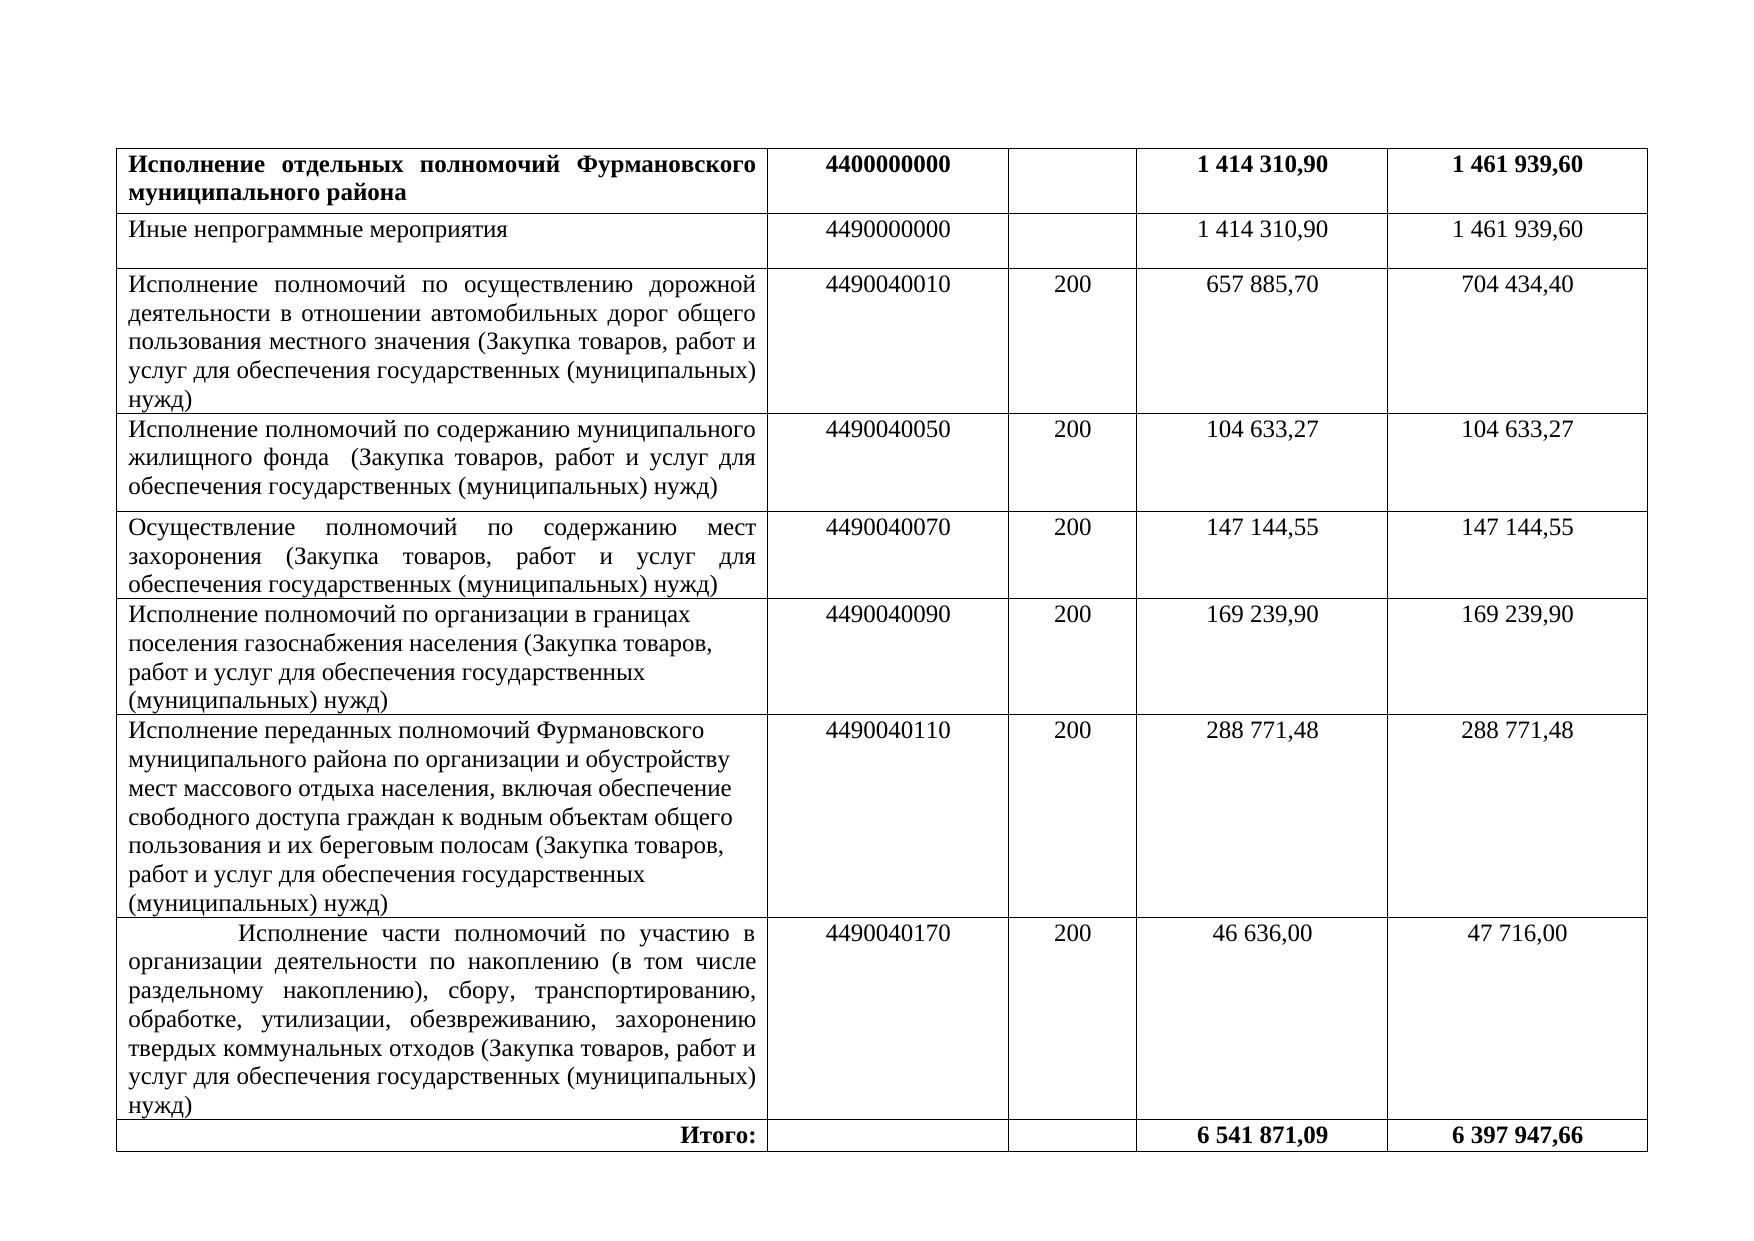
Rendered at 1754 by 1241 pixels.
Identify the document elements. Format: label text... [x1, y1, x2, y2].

table_cell 1 414 310,90 [1137, 214, 1387, 268]
table_cell Итого: [117, 1120, 767, 1151]
table_cell 104 633,27 [1137, 414, 1387, 511]
table_cell 1 461 939,60 [1388, 214, 1647, 268]
table_cell Иные непрограммные мероприятия [117, 214, 767, 268]
table_cell 704 434,40 [1388, 269, 1647, 413]
table_cell 46 636,00 [1137, 918, 1387, 1119]
table_cell Исполнение полномочий по содержанию муниципального жилищного фонда (Закупка товаров, работ и услуг для обеспечения государственных (муниципальных) нужд) [117, 414, 767, 511]
table_cell [1009, 149, 1136, 213]
table_cell 147 144,55 [1388, 512, 1647, 598]
table_cell 4490040050 [768, 414, 1008, 511]
table_cell 169 239,90 [1388, 599, 1647, 714]
table_cell 6 397 947,66 [1388, 1120, 1647, 1151]
table_cell 657 885,70 [1137, 269, 1387, 413]
table_cell Исполнение части полномочий по участию в организации деятельности по накоплению (в том числе раздельному накоплению), сбору, транспортированию, обработке, утилизации, обезвреживанию, захоронению твердых коммунальных отходов (Закупка товаров, работ и услуг для обеспечения государственных (муниципальных) нужд) [117, 918, 767, 1119]
table_cell Исполнение полномочий по осуществлению дорожной деятельности в отношении автомобильных дорог общего пользования местного значения (Закупка товаров, работ и услуг для обеспечения государственных (муниципальных) нужд) [117, 269, 767, 413]
table_cell [768, 1120, 1008, 1151]
table_cell 288 771,48 [1388, 715, 1647, 917]
table_cell Исполнение переданных полномочий Фурмановского муниципального района по организации и обустройству мест массового отдыха населения, включая обеспечение свободного доступа граждан к водным объектам общего пользования и их береговым полосам (Закупка товаров, работ и услуг для обеспечения государственных (муниципальных) нужд) [117, 715, 767, 917]
table_cell 47 716,00 [1388, 918, 1647, 1119]
table_cell 4490040090 [768, 599, 1008, 714]
table_cell 288 771,48 [1137, 715, 1387, 917]
table_cell 200 [1009, 599, 1136, 714]
table_cell 104 633,27 [1388, 414, 1647, 511]
table_cell 200 [1009, 512, 1136, 598]
table_cell 6 541 871,09 [1137, 1120, 1387, 1151]
table_cell 4490040010 [768, 269, 1008, 413]
table_cell 200 [1009, 918, 1136, 1119]
table_cell 200 [1009, 414, 1136, 511]
table_cell 4490040110 [768, 715, 1008, 917]
table_cell 4490040170 [768, 918, 1008, 1119]
table_cell 200 [1009, 715, 1136, 917]
table_cell [1009, 1120, 1136, 1151]
table_cell 4400000000 [768, 149, 1008, 213]
table_cell 1 414 310,90 [1137, 149, 1387, 213]
table_cell 200 [1009, 269, 1136, 413]
table_cell Исполнение полномочий по организации в границах поселения газоснабжения населения (Закупка товаров, работ и услуг для обеспечения государственных (муниципальных) нужд) [117, 599, 767, 714]
table_cell Исполнение отдельных полномочий Фурмановского муниципального района [117, 149, 767, 213]
table_cell Осуществление полномочий по содержанию мест захоронения (Закупка товаров, работ и услуг для обеспечения государственных (муниципальных) нужд) [117, 512, 767, 598]
table_cell 4490040070 [768, 512, 1008, 598]
table_cell 1 461 939,60 [1388, 149, 1647, 213]
table_cell 169 239,90 [1137, 599, 1387, 714]
table_cell 4490000000 [768, 214, 1008, 268]
table_cell [1009, 214, 1136, 268]
table_cell 147 144,55 [1137, 512, 1387, 598]
